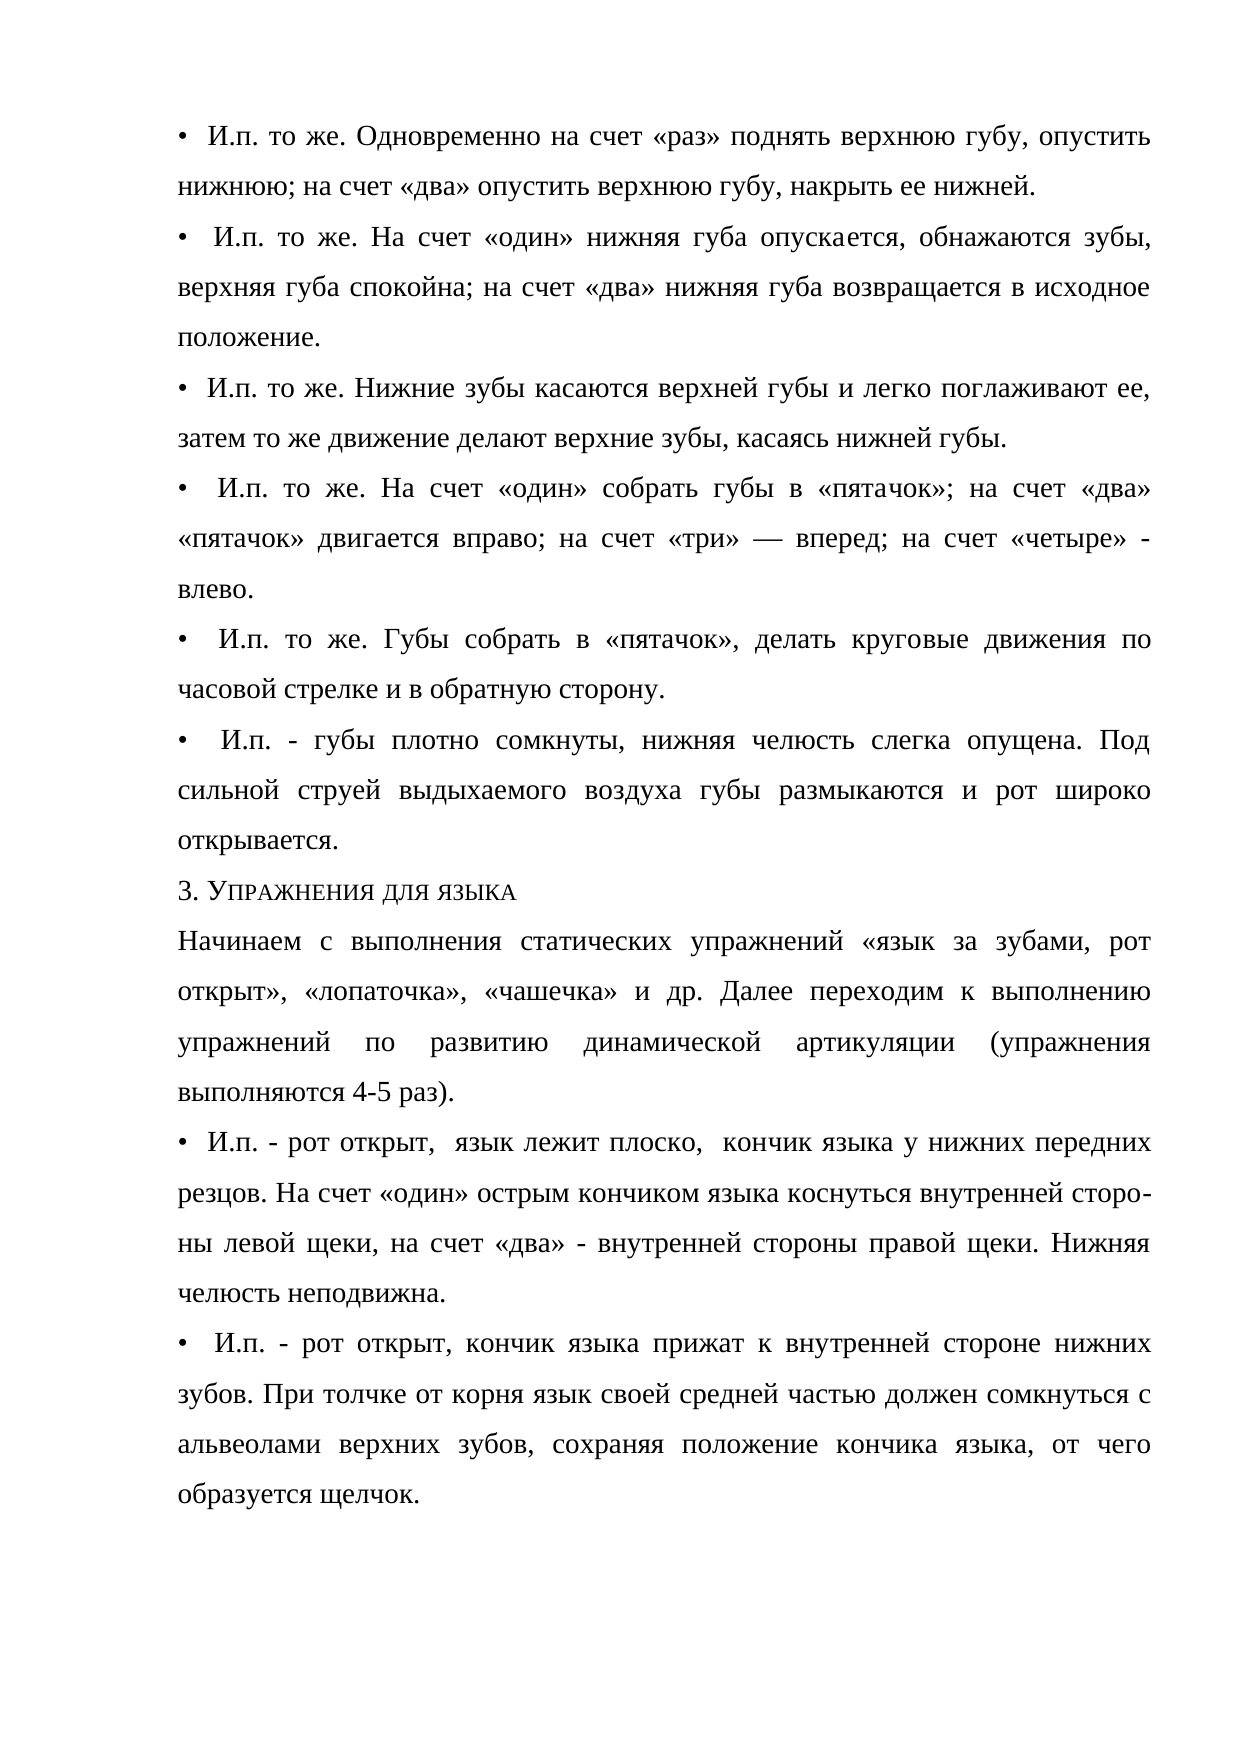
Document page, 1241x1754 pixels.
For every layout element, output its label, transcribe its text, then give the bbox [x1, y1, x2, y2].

text • И.п. то же. Нижние зубы касаются верхней губы и легко поглаживают ее, затем то же движение делают верхние зубы, касаясь нижней губы. [177, 370, 1152, 453]
text • И.п. - губы плотно сомкнуты, нижняя челюсть слегка опущена. Под сильной струей выдыхаемого воздуха губы размыкаются и рот широко открывается. [177, 722, 1152, 856]
text • И.п. то же. Губы собрать в «пятачок», делать круговые движения по часовой стрелке и в обратную сторону. [177, 621, 1152, 705]
text • И.п. то же. Одновременно на счет «раз» поднять верхнюю губу, опустить нижнюю; на счет «два» опустить верхнюю губу, накрыть ее нижней. [177, 118, 1152, 202]
text • И.п. то же. На счет «один» нижняя губа опускается, обнажаются зубы, верхняя губа спокойна; на счет «два» нижняя губа возвращается в исходное положение. [177, 219, 1152, 353]
text 3. Упражнения для языка [177, 873, 1152, 906]
text • И.п. то же. На счет «один» собрать губы в «пятачок»; на счет «два» «пятачок» двигается вправо; на счет «три» — вперед; на счет «четыре» - влево. [177, 470, 1152, 604]
text • И.п. - рот открыт, язык лежит плоско, кончик языка у нижних передних резцов. На счет «один» острым кончиком языка коснуться внутренней стороны левой щеки, на счет «два» - внутренней стороны правой щеки. Нижняя челюсть неподвижна. [177, 1124, 1152, 1309]
text • И.п. - рот открыт, кончик языка прижат к внутренней стороне нижних зубов. При толчке от корня язык своей средней частью должен сомкнуться с альвеолами верхних зубов, сохраняя положение кончика языка, от чего образуется щелчок. [177, 1326, 1152, 1510]
text Начинаем с выполнения статических упражнений «язык за зубами, рот открыт», «лопаточка», «чашечка» и др. Далее переходим к выполнению упражнений по развитию динамической артикуляции (упражнения выполняются 4-5 раз). [177, 923, 1152, 1108]
